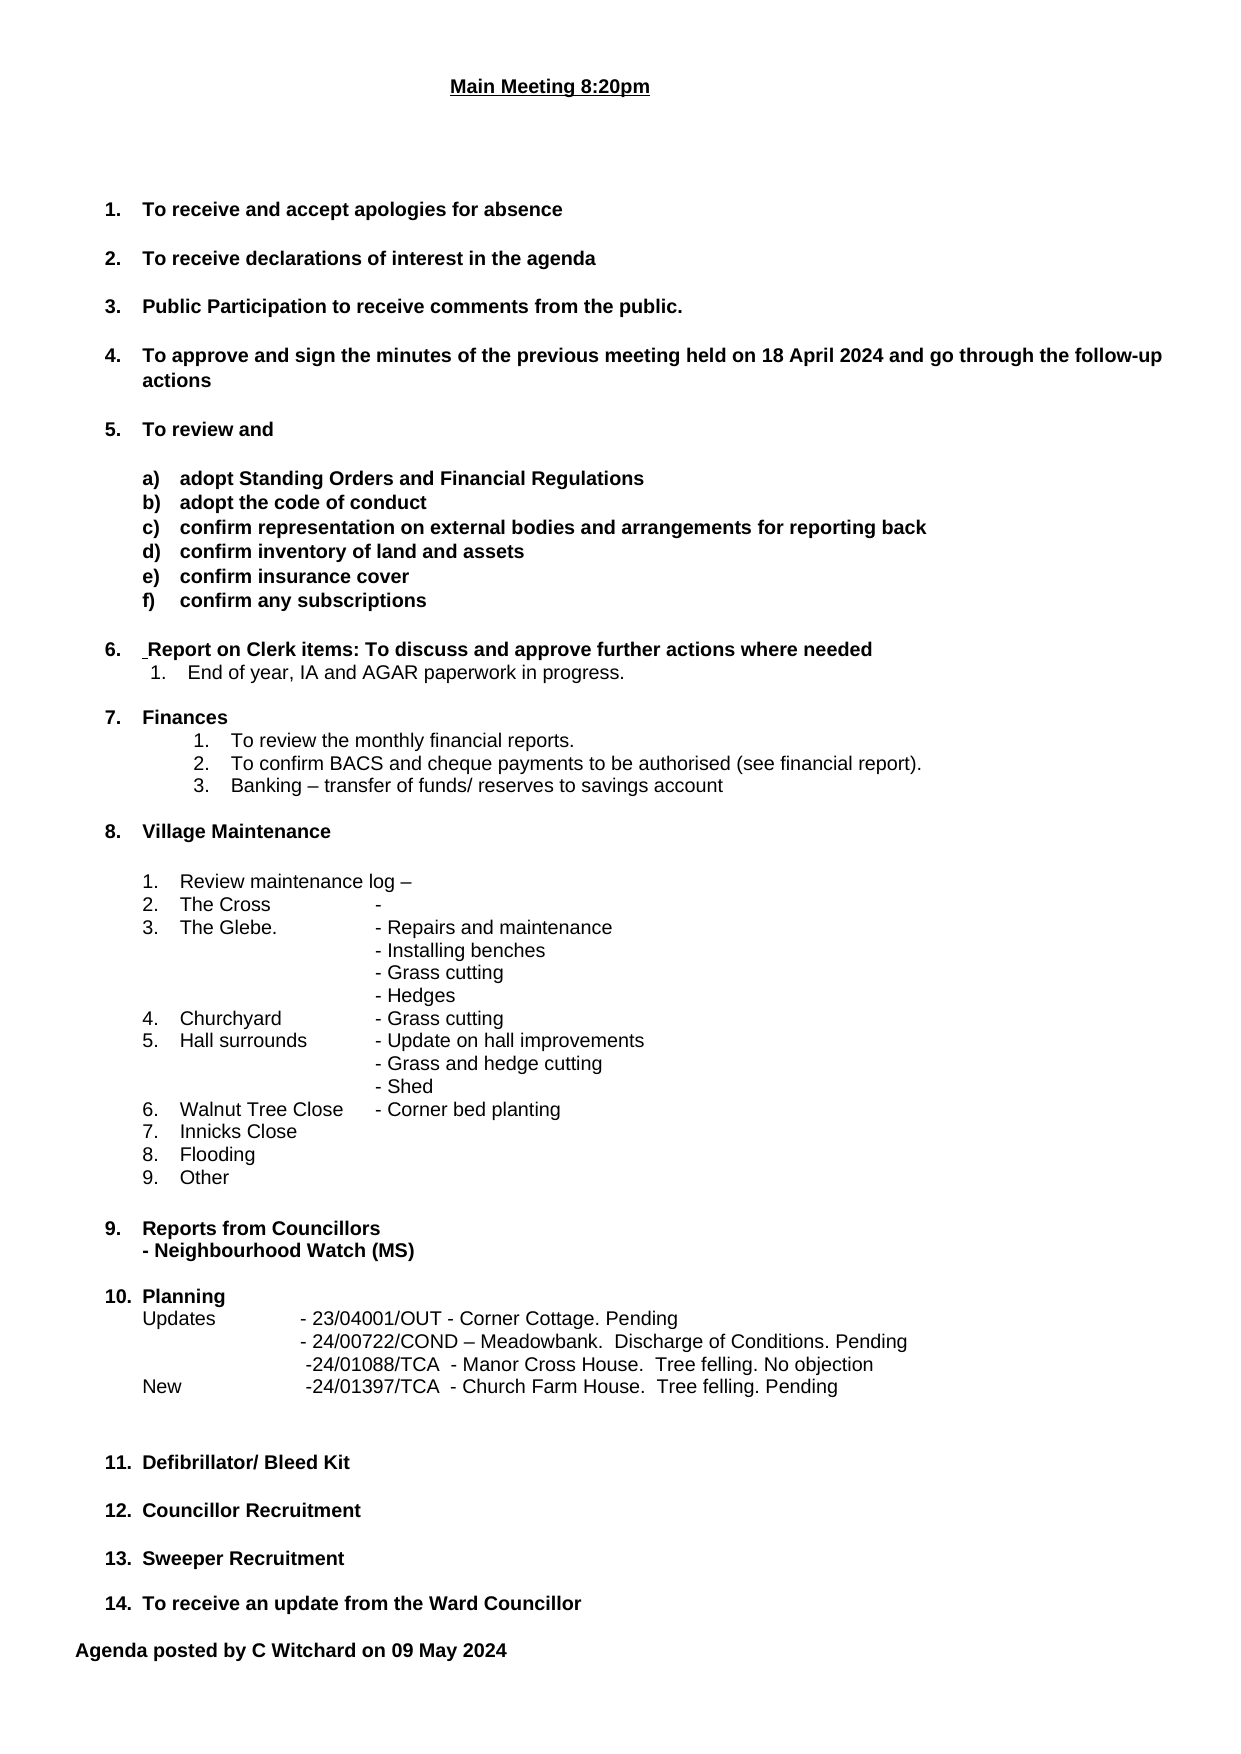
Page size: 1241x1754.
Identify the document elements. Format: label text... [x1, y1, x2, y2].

text - Neighbourhood Watch (MS) [142, 1239, 1165, 1262]
text Updates - 23/04001/OUT - Corner Cottage. Pending [142, 1307, 1165, 1330]
list To approve and sign the minutes of the previous meeting held on 18 April 2024 and go through the follow-up actions [104, 344, 1165, 391]
list Report on Clerk items: To discuss and approve further actions where needed [104, 638, 1165, 661]
list To review and [104, 418, 1165, 440]
list Hall surrounds - Update on hall improvements [142, 1029, 1165, 1052]
list Flooding [142, 1143, 1165, 1166]
list confirm inventory of land and assets [142, 540, 1165, 563]
list Churchyard - Grass cutting [142, 1007, 1165, 1029]
list To receive an update from the Ward Councillor [104, 1592, 1165, 1614]
list To receive declarations of interest in the agenda [104, 246, 1165, 269]
list To receive and accept apologies for absence [104, 197, 1165, 220]
list adopt Standing Orders and Financial Regulations [142, 467, 1165, 489]
list confirm representation on external bodies and arrangements for reporting back [142, 516, 1165, 538]
list Other [142, 1166, 1165, 1188]
list To review the monthly financial reports. [193, 729, 1165, 752]
text - Grass cutting [300, 961, 1165, 984]
list Banking – transfer of funds/ reserves to savings account [193, 774, 1165, 797]
list Reports from Councillors [104, 1216, 1165, 1239]
list The Cross - [142, 893, 1165, 916]
text - 24/00722/COND – Meadowbank. Discharge of Conditions. Pending [142, 1330, 1165, 1353]
list Innicks Close [142, 1120, 1165, 1143]
text Agenda posted by C Witchard on 09 May 2024 [75, 1639, 1165, 1662]
list The Glebe. - Repairs and maintenance [142, 916, 1165, 938]
list Review maintenance log – [142, 870, 1165, 893]
text -24/01088/TCA - Manor Cross House. Tree felling. No objection [142, 1353, 1165, 1375]
list End of year, IA and AGAR paperwork in progress. [150, 661, 1165, 683]
list Planning [104, 1284, 1165, 1307]
list Village Maintenance [104, 820, 1165, 842]
list Walnut Tree Close - Corner bed planting [142, 1097, 1165, 1120]
list confirm insurance cover [142, 564, 1165, 587]
list Defibrillator/ Bleed Kit [104, 1451, 1165, 1474]
list To confirm BACS and cheque payments to be authorised (see financial report). [193, 752, 1165, 774]
text - Installing benches [300, 938, 1165, 961]
list Main Meeting 8:20pm [450, 75, 1165, 98]
list Councillor Recruitment [104, 1499, 1165, 1521]
text - Shed [375, 1075, 1165, 1097]
list Finances [104, 706, 1165, 729]
list Sweeper Recruitment [104, 1546, 1165, 1569]
text - Hedges [300, 984, 1165, 1007]
list adopt the code of conduct [142, 491, 1165, 514]
list Public Participation to receive comments from the public. [104, 295, 1165, 318]
text New -24/01397/TCA - Church Farm House. Tree felling. Pending [142, 1375, 1165, 1398]
text - Grass and hedge cutting [375, 1052, 1165, 1075]
list confirm any subscriptions [142, 589, 1165, 612]
